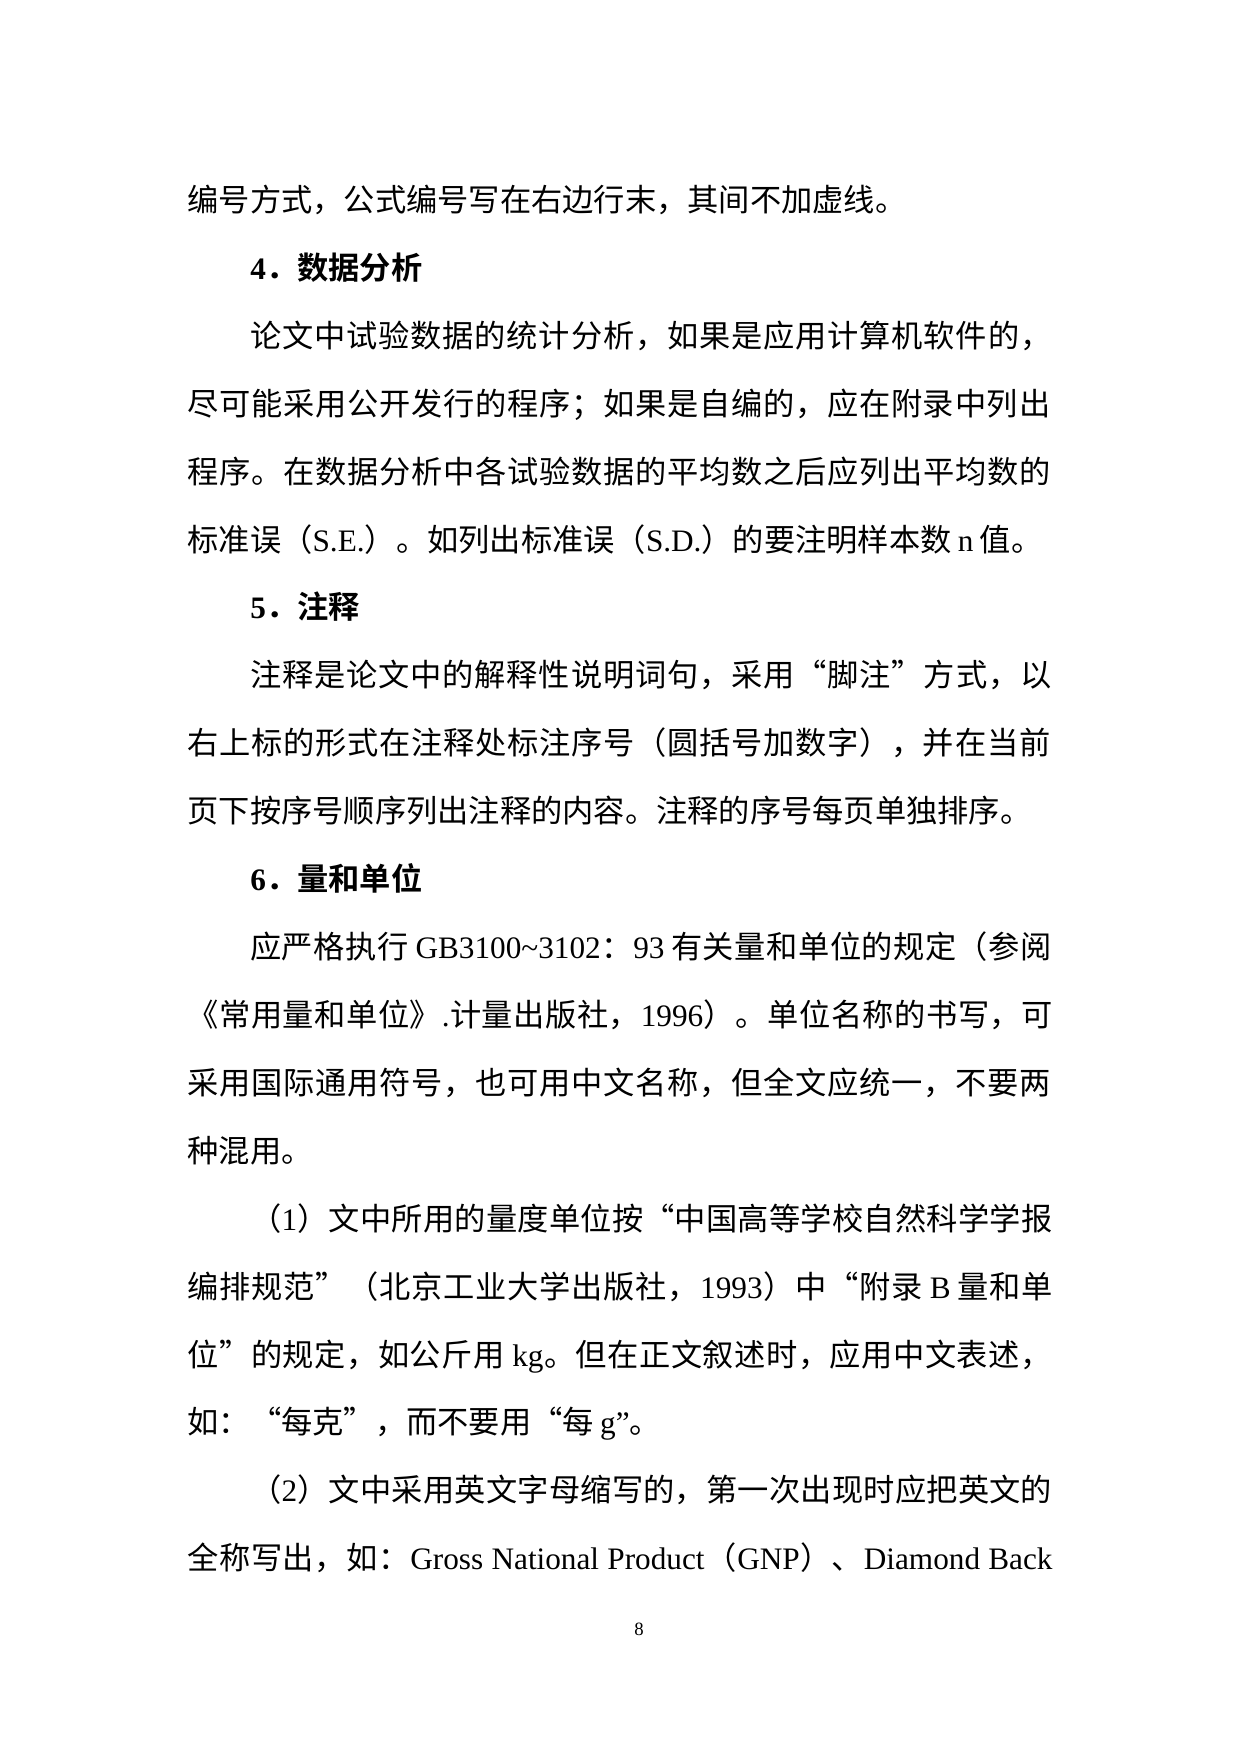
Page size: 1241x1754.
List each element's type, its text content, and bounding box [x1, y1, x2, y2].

text 应严格执行GB3100~3102：93有关量和单位的规定（参阅《常用量和单位》.计量出版社，1996）。单位名称的书写，可采用国际通用符号，也可用中文名称，但全文应统一，不要两种混用。 [187, 911, 1053, 1183]
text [187, 1454, 1053, 1590]
text 论文中试验数据的统计分析，如果是应用计算机软件的，尽可能采用公开发行的程序；如果是自编的，应在附录中列出程序。在数据分析中各试验数据的平均数之后应列出平均数的标准误（S.E.）。如列出标准误（S.D.）的要注明样本数n值。 [187, 300, 1053, 571]
text 注释是论文中的解释性说明词句，采用“脚注”方式，以右上标的形式在注释处标注序号（圆括号加数字），并在当前页下按序号顺序列出注释的内容。注释的序号每页单独排序。 [187, 639, 1053, 843]
text 5．注释 [187, 571, 1053, 639]
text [187, 164, 1053, 232]
text 4．数据分析 [187, 232, 1053, 300]
text 6．量和单位 [187, 843, 1053, 911]
text （1）文中所用的量度单位按“中国高等学校自然科学学报编排规范”（北京工业大学出版社，1993）中“附录B量和单位”的规定，如公斤用kg。但在正文叙述时，应用中文表述，如：“每克”，而不要用“每g”。 [187, 1183, 1053, 1454]
